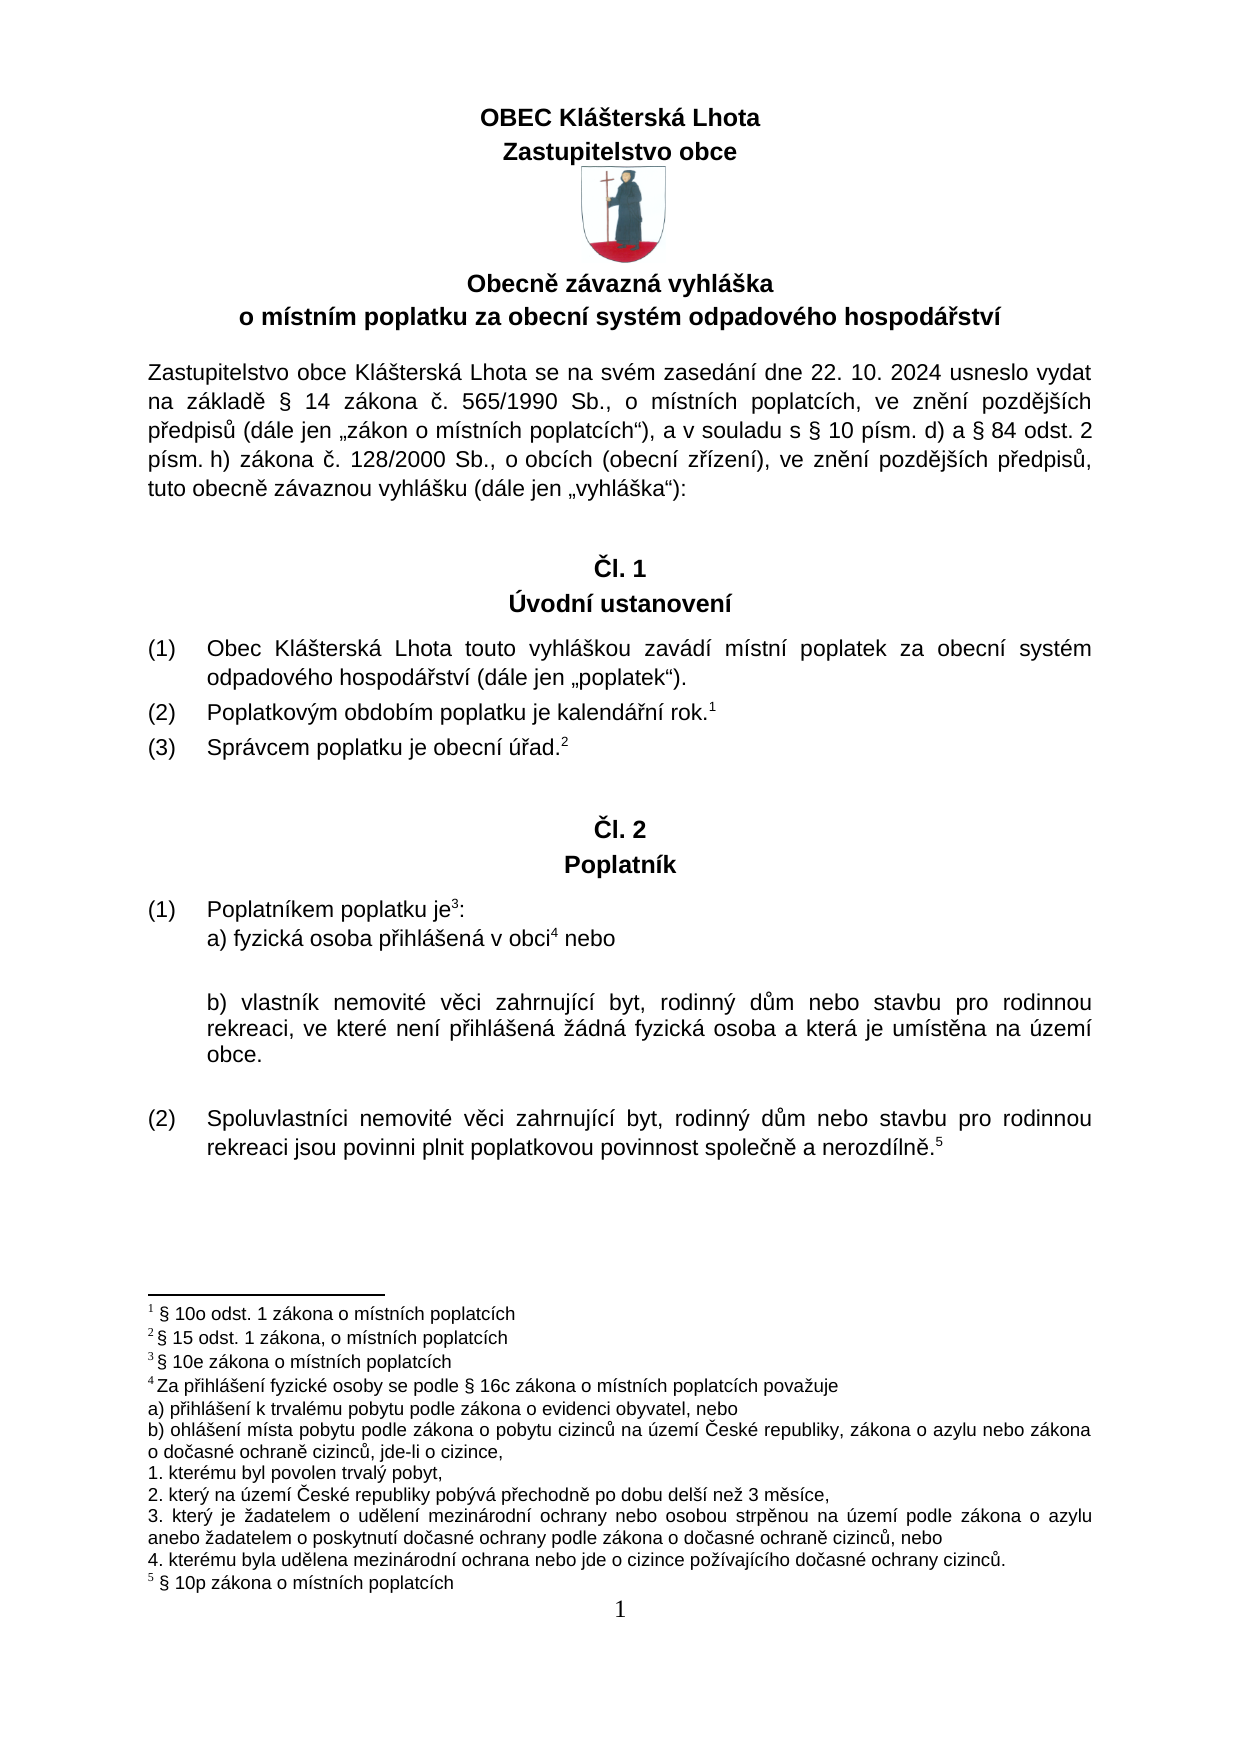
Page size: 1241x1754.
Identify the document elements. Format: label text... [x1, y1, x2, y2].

list Obec Klášterská Lhota touto vyhláškou zavádí místní poplatek za obecní systém odpadového hospodářství (dále jen „poplatek“). [148, 634, 1093, 690]
text Úvodní ustanovení [148, 589, 1093, 618]
text Poplatník [148, 850, 1093, 879]
text a) fyzická osoba přihlášená v obci nebo [148, 925, 1093, 951]
list Poplatkovým obdobím poplatku je kalendářní rok. [148, 699, 1093, 725]
list Spoluvlastníci nemovité věci zahrnující byt, rodinný dům nebo stavbu pro rodinnou rekreaci jsou povinni plnit poplatkovou povinnost společně a nerozdílně. [148, 1105, 1093, 1161]
picture [581, 166, 668, 266]
text Zastupitelstvo obce Klášterská Lhota se na svém zasedání dne 22. 10. 2024 usneslo vydat na základě § 14 zákona č. 565/1990 Sb., o místních poplatcích, ve znění pozdějších předpisů (dále jen „zákon o místních poplatcích“), a v souladu s § 10 písm. d) a § 84 odst. 2 písm. h) zákona č. 128/2000 Sb., o obcích (obecní zřízení), ve znění pozdějších předpisů, tuto obecně závaznou vyhlášku (dále jen „vyhláška“): [148, 359, 1093, 501]
text OBEC Klášterská Lhota [148, 103, 1093, 132]
list Správcem poplatku je obecní úřad. [148, 734, 1093, 760]
text Čl. 1 [148, 554, 1093, 583]
text b) vlastník nemovité věci zahrnující byt, rodinný dům nebo stavbu pro rodinnou rekreaci, ve které není přihlášená žádná fyzická osoba a která je umístěna na území obce. [207, 989, 1093, 1068]
text o místním poplatku za obecní systém odpadového hospodářství [148, 302, 1093, 330]
text Obecně závazná vyhláška [148, 268, 1093, 297]
text Zastupitelstvo obce [148, 136, 1093, 165]
list Poplatníkem poplatku je: [148, 896, 1093, 922]
text Čl. 2 [148, 815, 1093, 844]
